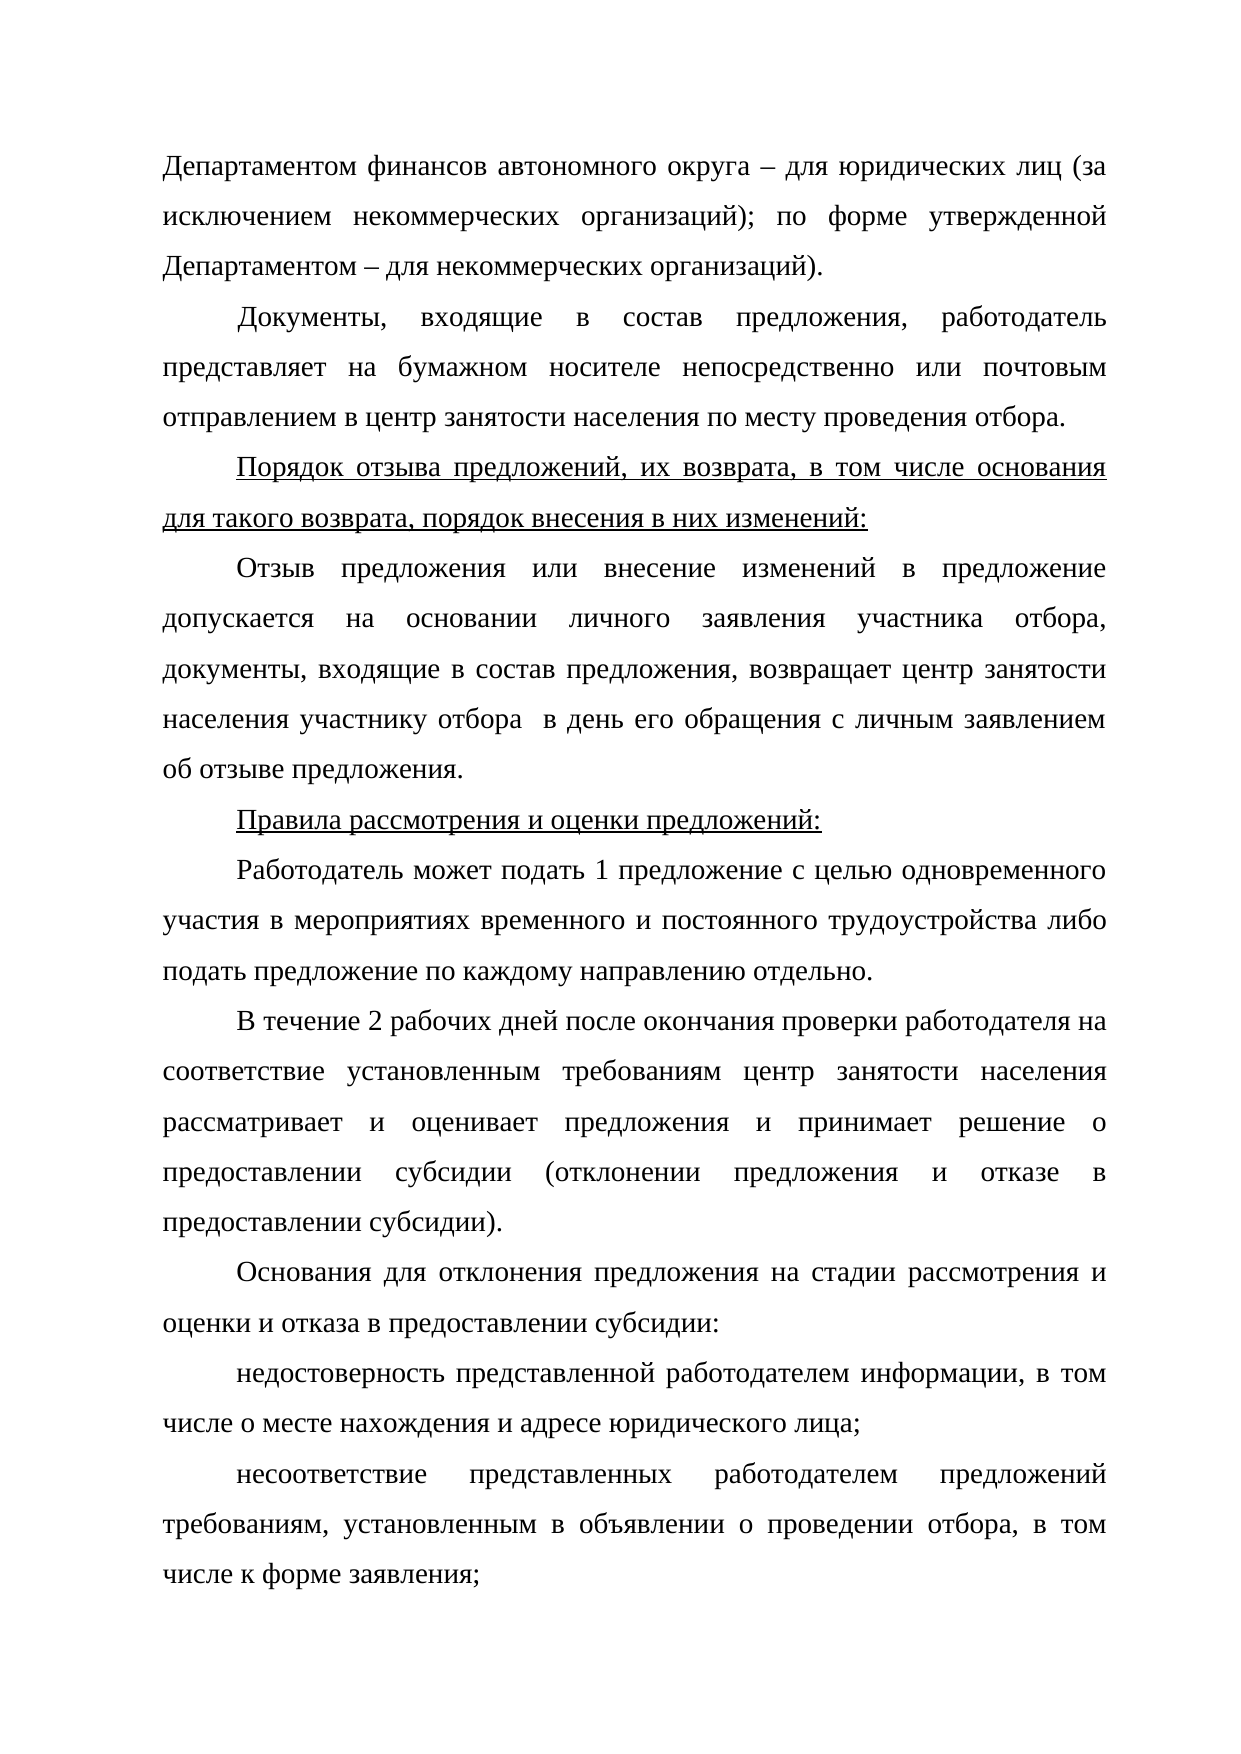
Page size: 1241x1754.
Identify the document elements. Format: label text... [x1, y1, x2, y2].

text Работодатель может подать 1 предложение с целью одновременного участия в мероприятиях временного и постоянного трудоустройства либо подать предложение по каждому направлению отдельно. [162, 852, 1107, 986]
text Основания для отклонения предложения на стадии рассмотрения и оценки и отказа в предоставлении субсидии: [162, 1254, 1107, 1338]
text несоответствие представленных работодателем предложений требованиям, установленным в объявлении о проведении отбора, в том числе к форме заявления; [162, 1456, 1107, 1590]
text Правила рассмотрения и оценки предложений: [162, 802, 1107, 835]
text В течение 2 рабочих дней после окончания проверки работодателя на соответствие установленным требованиям центр занятости населения рассматривает и оценивает предложения и принимает решение о предоставлении субсидии (отклонении предложения и отказе в предоставлении субсидии). [162, 1003, 1107, 1238]
text Порядок отзыва предложений, их возврата, в том числе основания для такого возврата, порядок внесения в них изменений: [162, 449, 1107, 533]
text Документы, входящие в состав предложения, работодатель представляет на бумажном носителе непосредственно или почтовым отправлением в центр занятости населения по месту проведения отбора. [162, 299, 1107, 433]
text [162, 148, 1107, 282]
text недостоверность представленной работодателем информации, в том числе о месте нахождения и адресе юридического лица; [162, 1355, 1107, 1439]
text Отзыв предложения или внесение изменений в предложение допускается на основании личного заявления участника отбора, документы, входящие в состав предложения, возвращает центр занятости населения участнику отбора в день его обращения с личным заявлением об отзыве предложения. [162, 550, 1107, 785]
